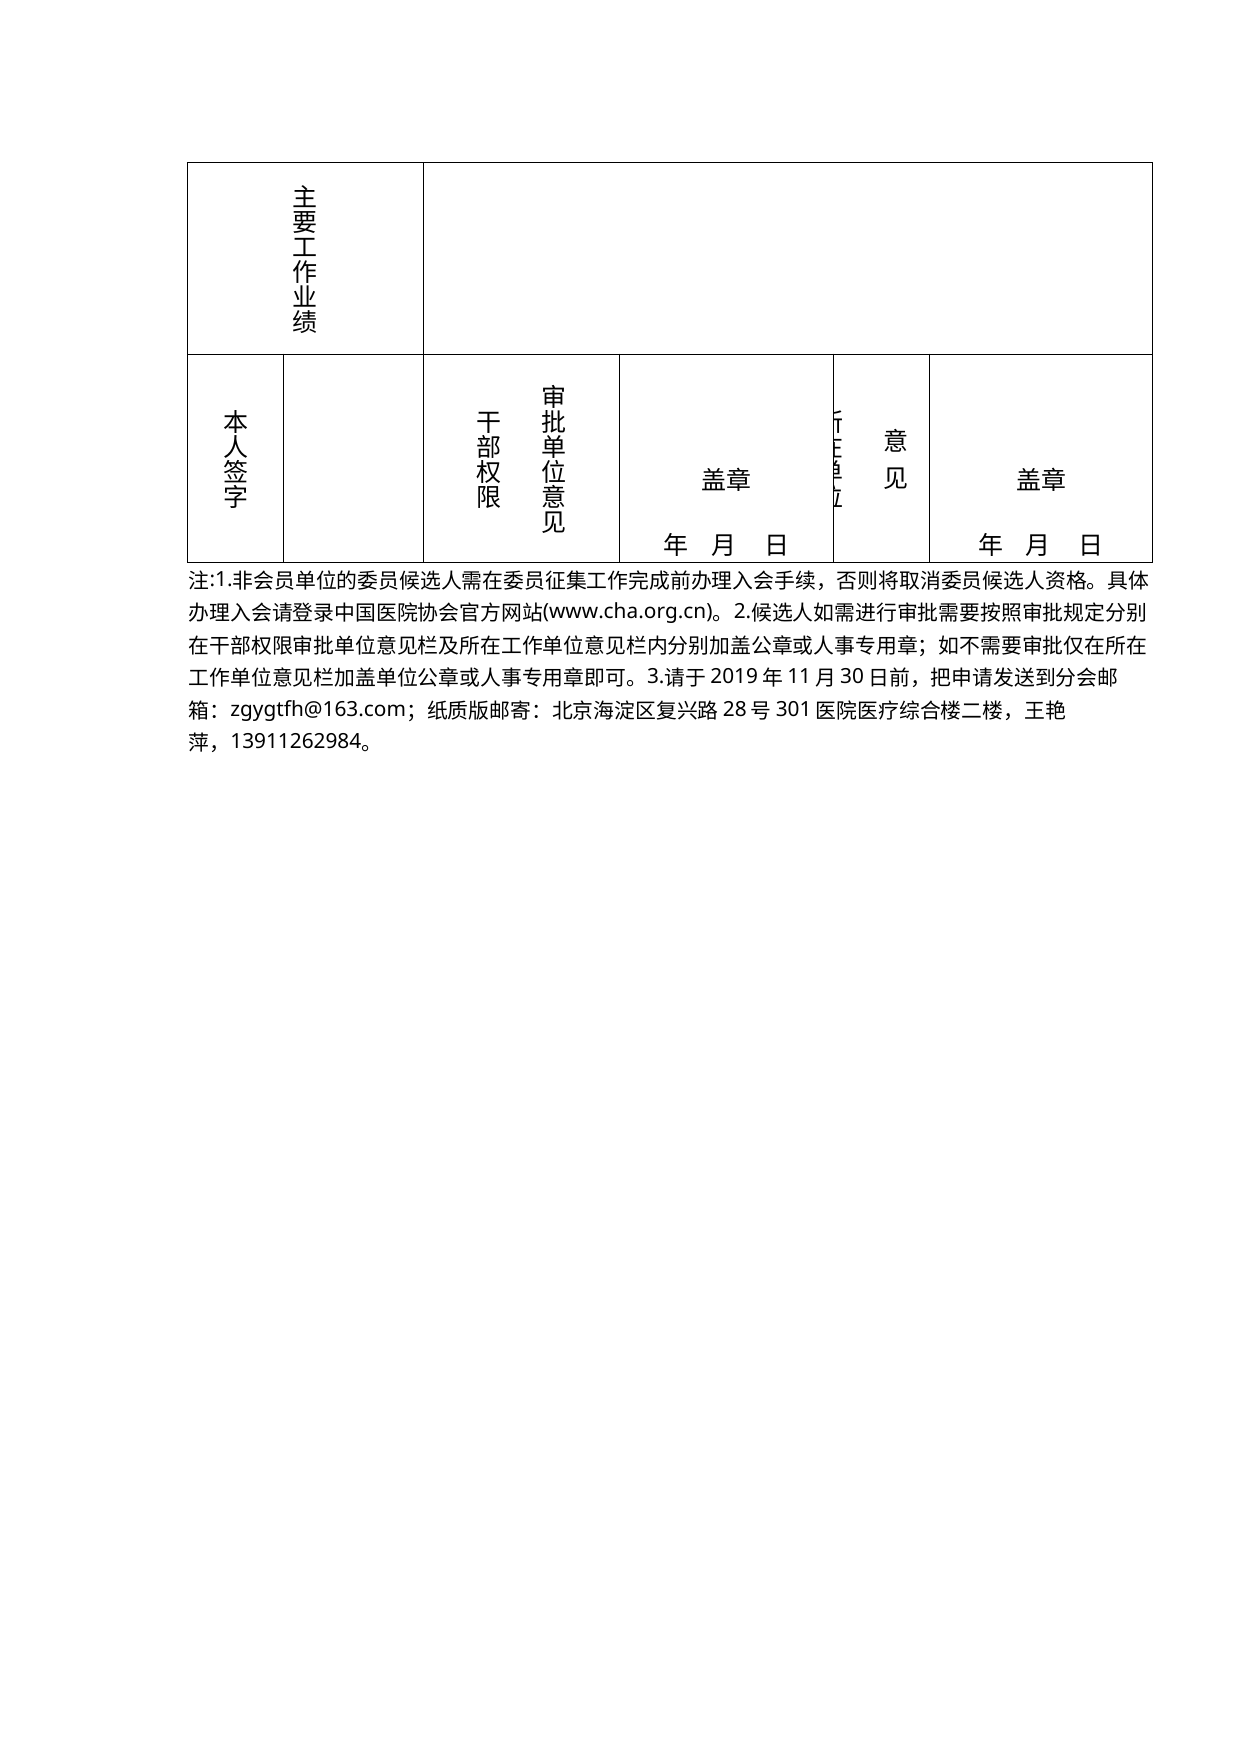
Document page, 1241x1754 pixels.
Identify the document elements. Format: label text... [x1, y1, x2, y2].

table_cell 意 见 所在单位 [834, 355, 929, 562]
table_cell 盖章 年 月 日 [930, 355, 1152, 562]
table_cell 注:1.非会员单位的委员候选人需在委员征集工作完成前办理入会手续，否则将取消委员候选人资格。具体办理入会请登录中国医院协会官方网站(www.cha.org.cn)。2.候选人如需进行审批需要按照审批规定分别在干部权限审批单位意见栏及所在工作单位意见栏内分别加盖公章或人事专用章；如不需要审批仅在所在工作单位意见栏加盖单位公章或人事专用章即可。3.请于2019年11月30日前，把申请发送到分会邮箱：zgygtfh@163.com；纸质版邮寄：北京海淀区复兴路28号301医院医疗综合楼二楼，王艳萍，13911262984。 [188, 563, 1152, 759]
table_cell [424, 163, 1152, 353]
table_cell 主要工作业绩 [188, 163, 423, 353]
table_cell 盖章 年 月 日 [620, 355, 833, 562]
table_cell [284, 355, 423, 562]
table_cell 本人签字 [188, 355, 283, 562]
table_cell 审批单位意见 干部权限 [424, 355, 619, 562]
